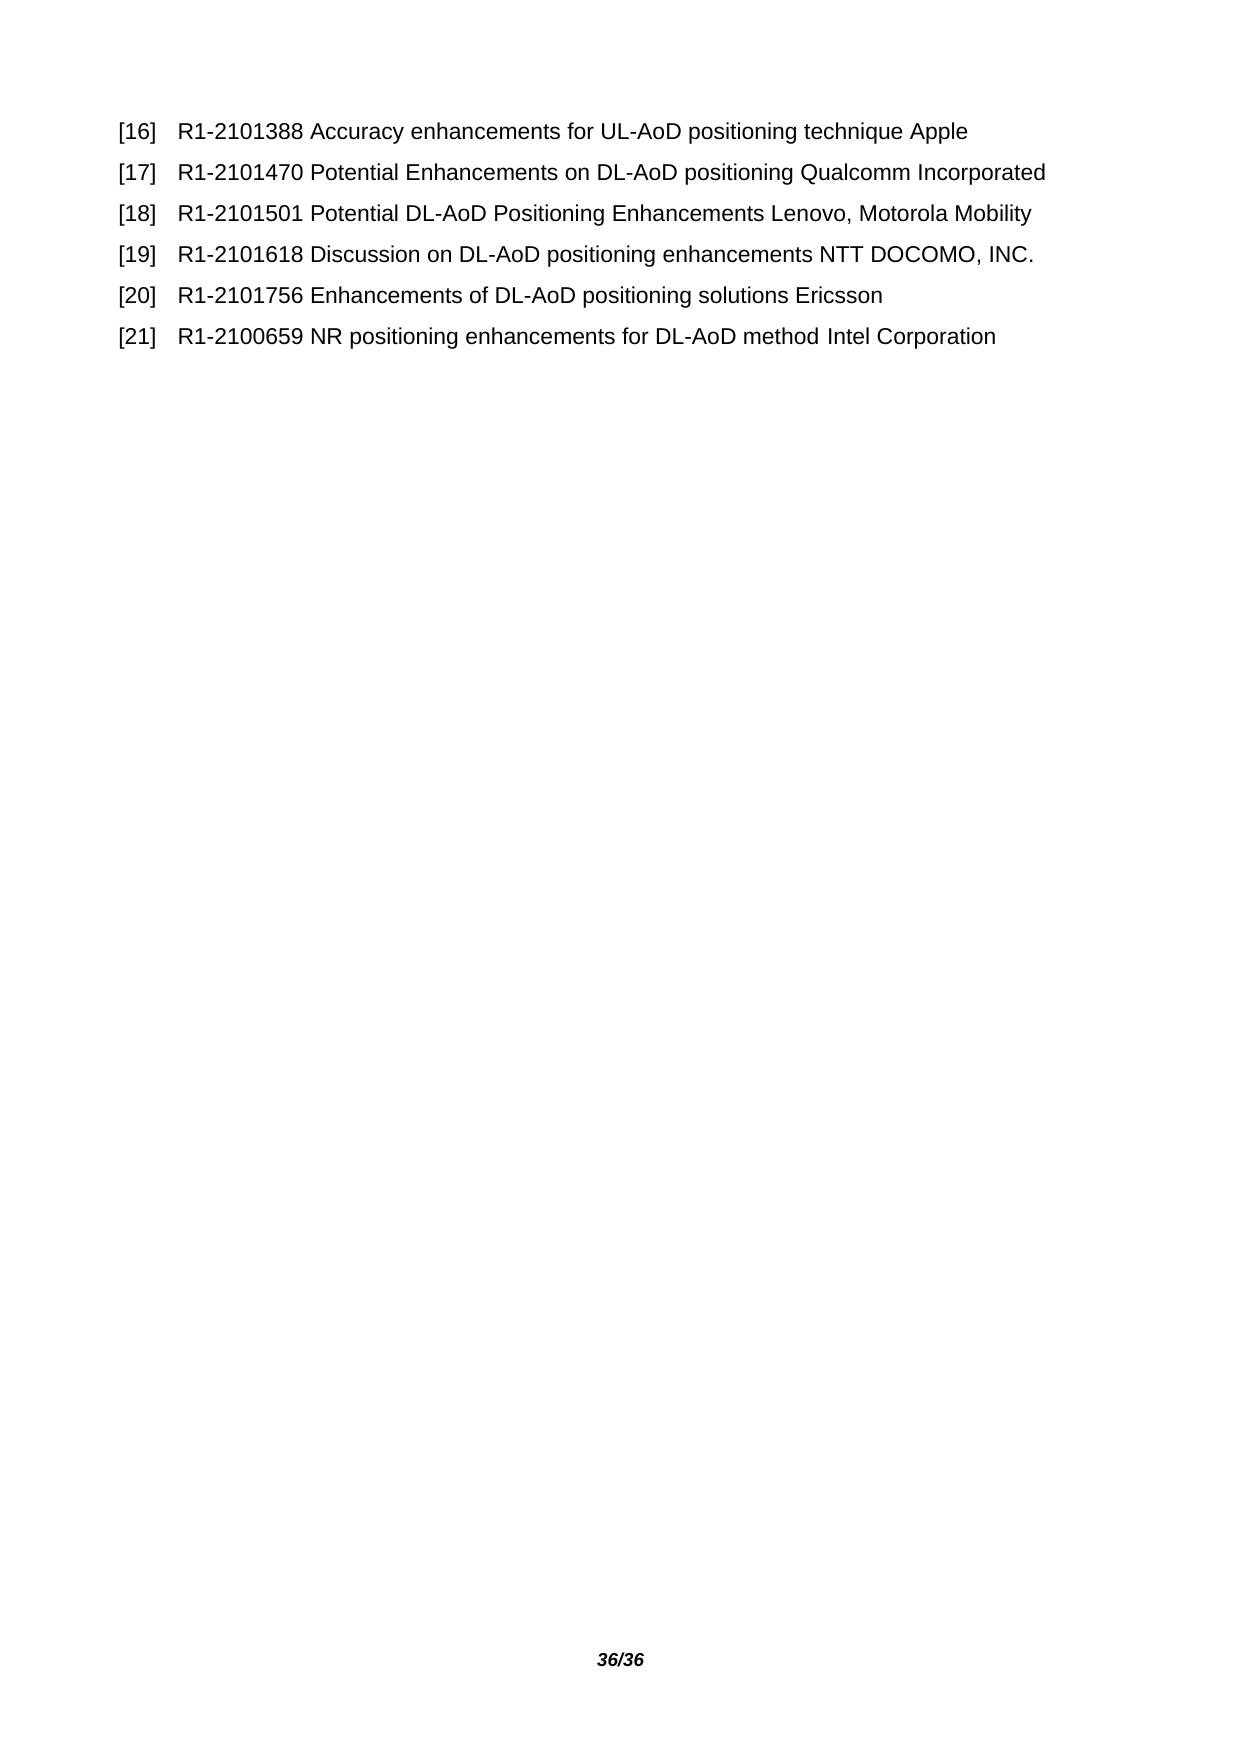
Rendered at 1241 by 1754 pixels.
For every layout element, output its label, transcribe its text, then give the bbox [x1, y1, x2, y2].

text R1-2101470 Potential Enhancements on DL-AoD positioning Qualcomm Incorporated [118, 159, 1122, 185]
text R1-2101388 Accuracy enhancements for UL-AoD positioning technique Apple [118, 118, 1122, 144]
text R1-2101501 Potential DL-AoD Positioning Enhancements Lenovo, Motorola Mobility [118, 200, 1122, 226]
text R1-2100659 NR positioning enhancements for DL-AoD method Intel Corporation [118, 323, 1122, 349]
text R1-2101618 Discussion on DL-AoD positioning enhancements NTT DOCOMO, INC. [118, 241, 1122, 267]
text R1-2101756 Enhancements of DL-AoD positioning solutions Ericsson [118, 282, 1122, 308]
